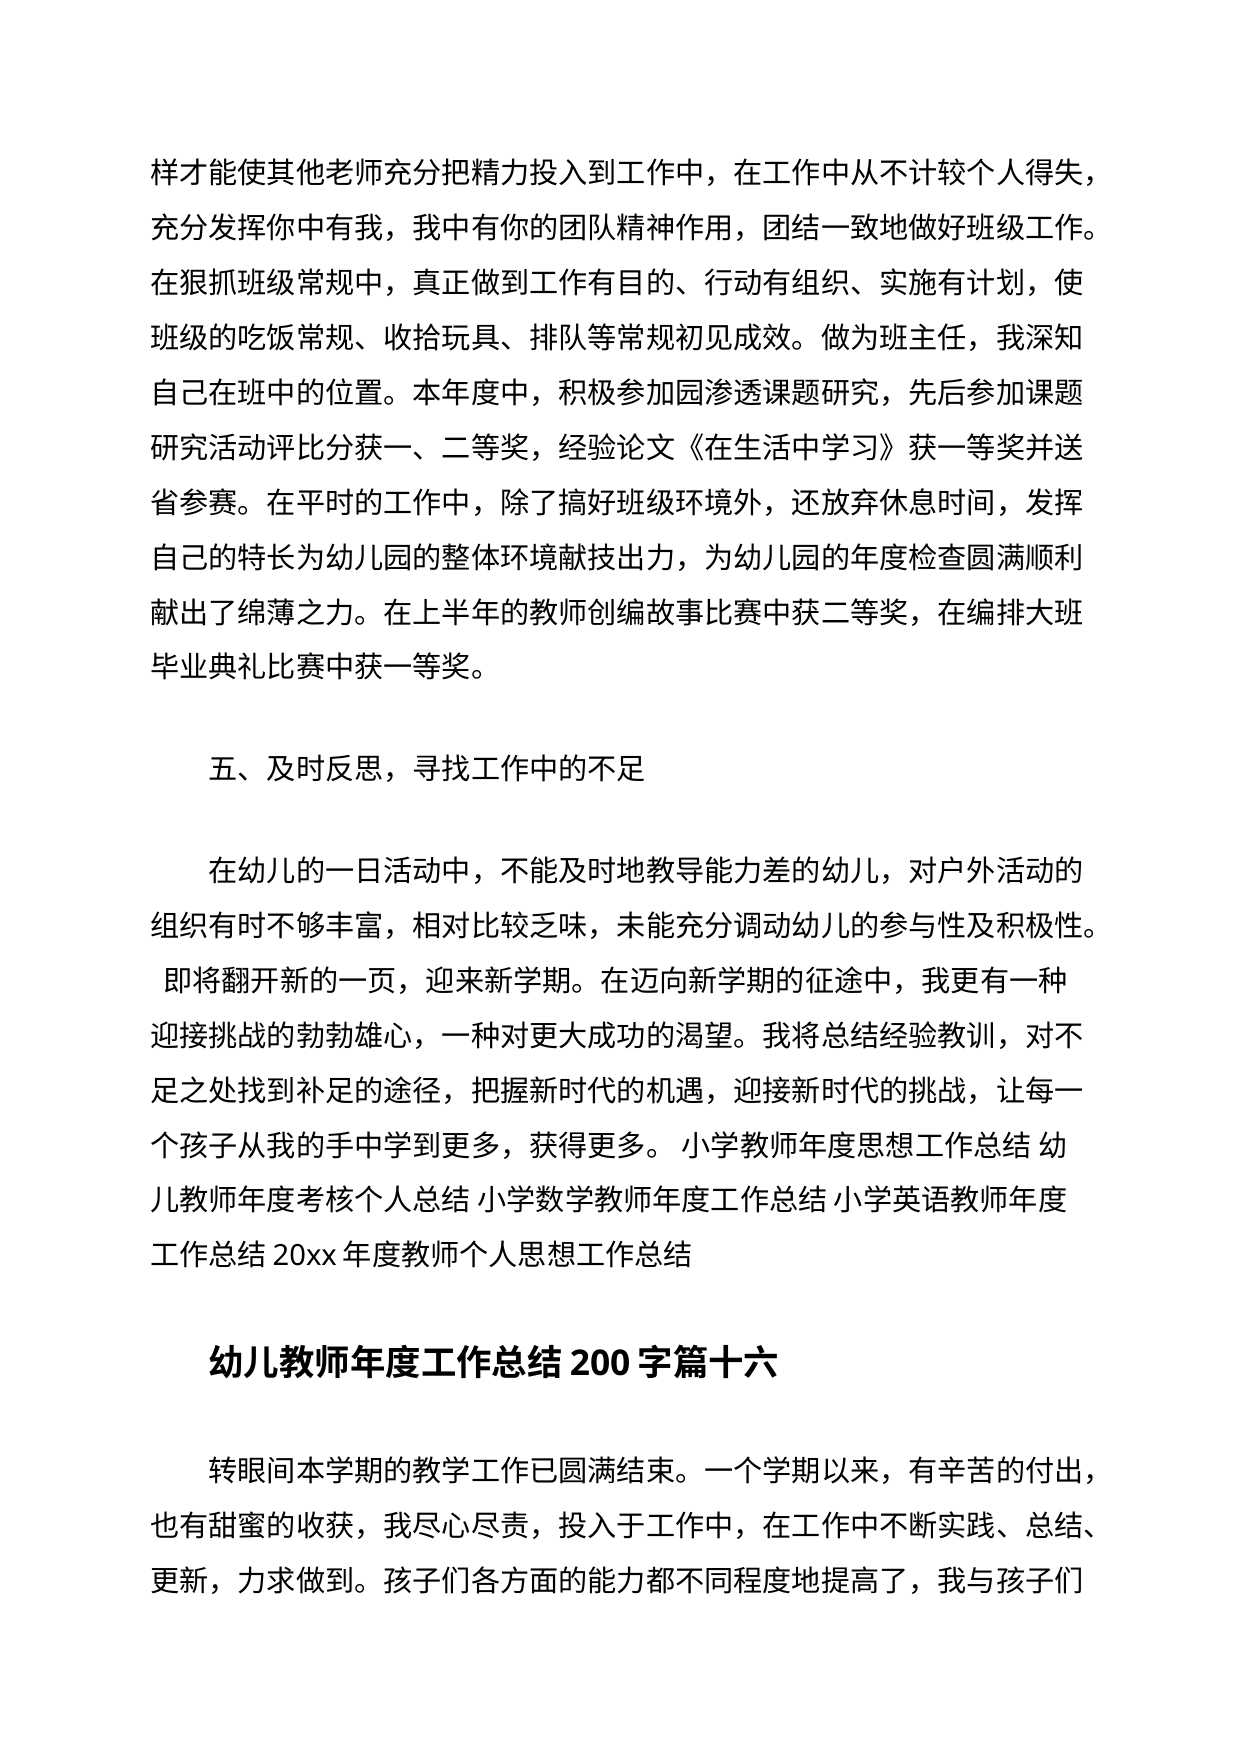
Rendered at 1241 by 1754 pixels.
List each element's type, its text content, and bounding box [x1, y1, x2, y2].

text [150, 150, 1090, 686]
text 五、及时反思，寻找工作中的不足 [150, 746, 1090, 788]
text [150, 1447, 1090, 1599]
text 在幼儿的一日活动中，不能及时地教导能力差的幼儿，对户外活动的组织有时不够丰富，相对比较乏味，未能充分调动幼儿的参与性及积极性。 即将翻开新的一页，迎来新学期。在迈向新学期的征途中，我更有一种迎接挑战的勃勃雄心，一种对更大成功的渴望。我将总结经验教训，对不足之处找到补足的途径，把握新时代的机遇，迎接新时代的挑战，让每一个孩子从我的手中学到更多，获得更多。 小学教师年度思想工作总结 幼儿教师年度考核个人总结 小学数学教师年度工作总结 小学英语教师年度工作总结20xx年度教师个人思想工作总结 [150, 848, 1090, 1274]
text 幼儿教师年度工作总结200字篇十六 [150, 1334, 1090, 1385]
